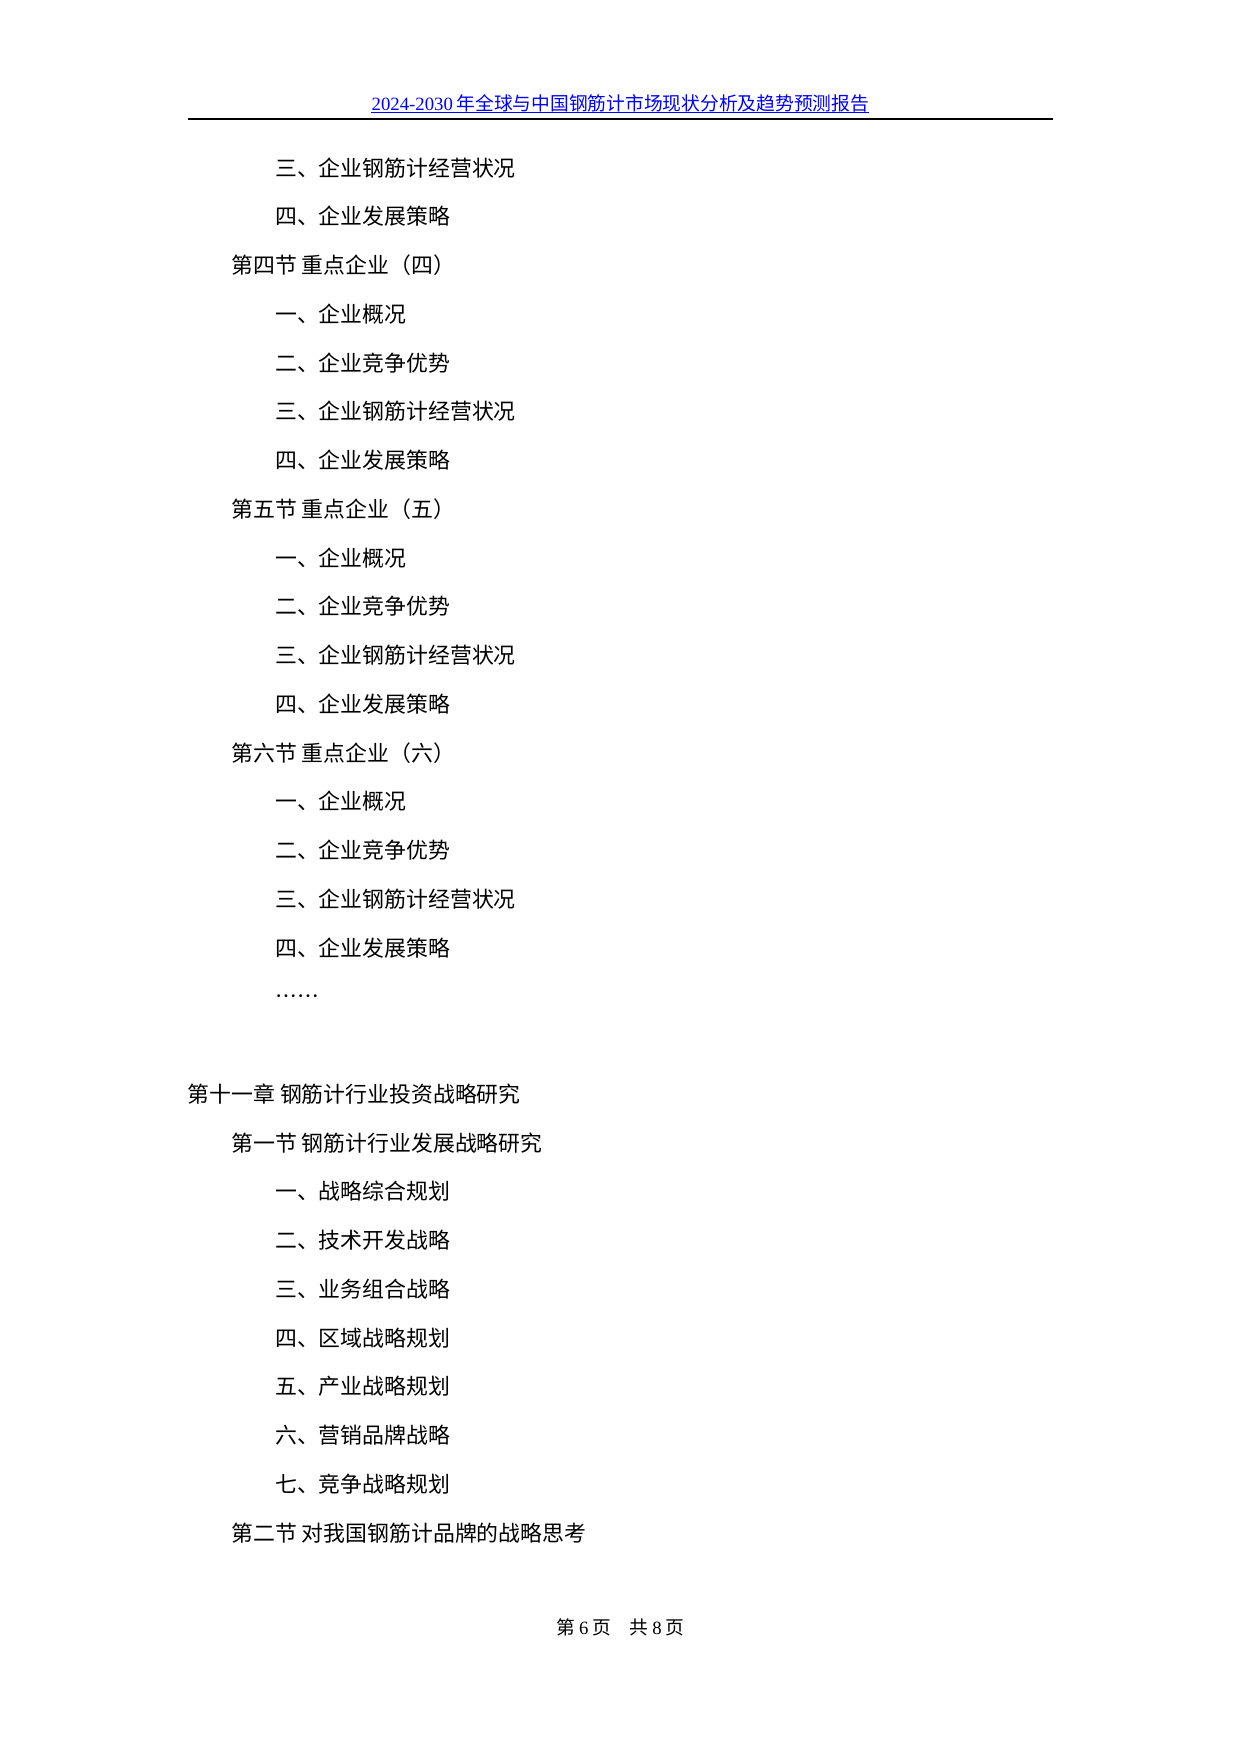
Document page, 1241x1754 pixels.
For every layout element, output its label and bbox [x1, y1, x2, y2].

text [187, 150, 1053, 1548]
